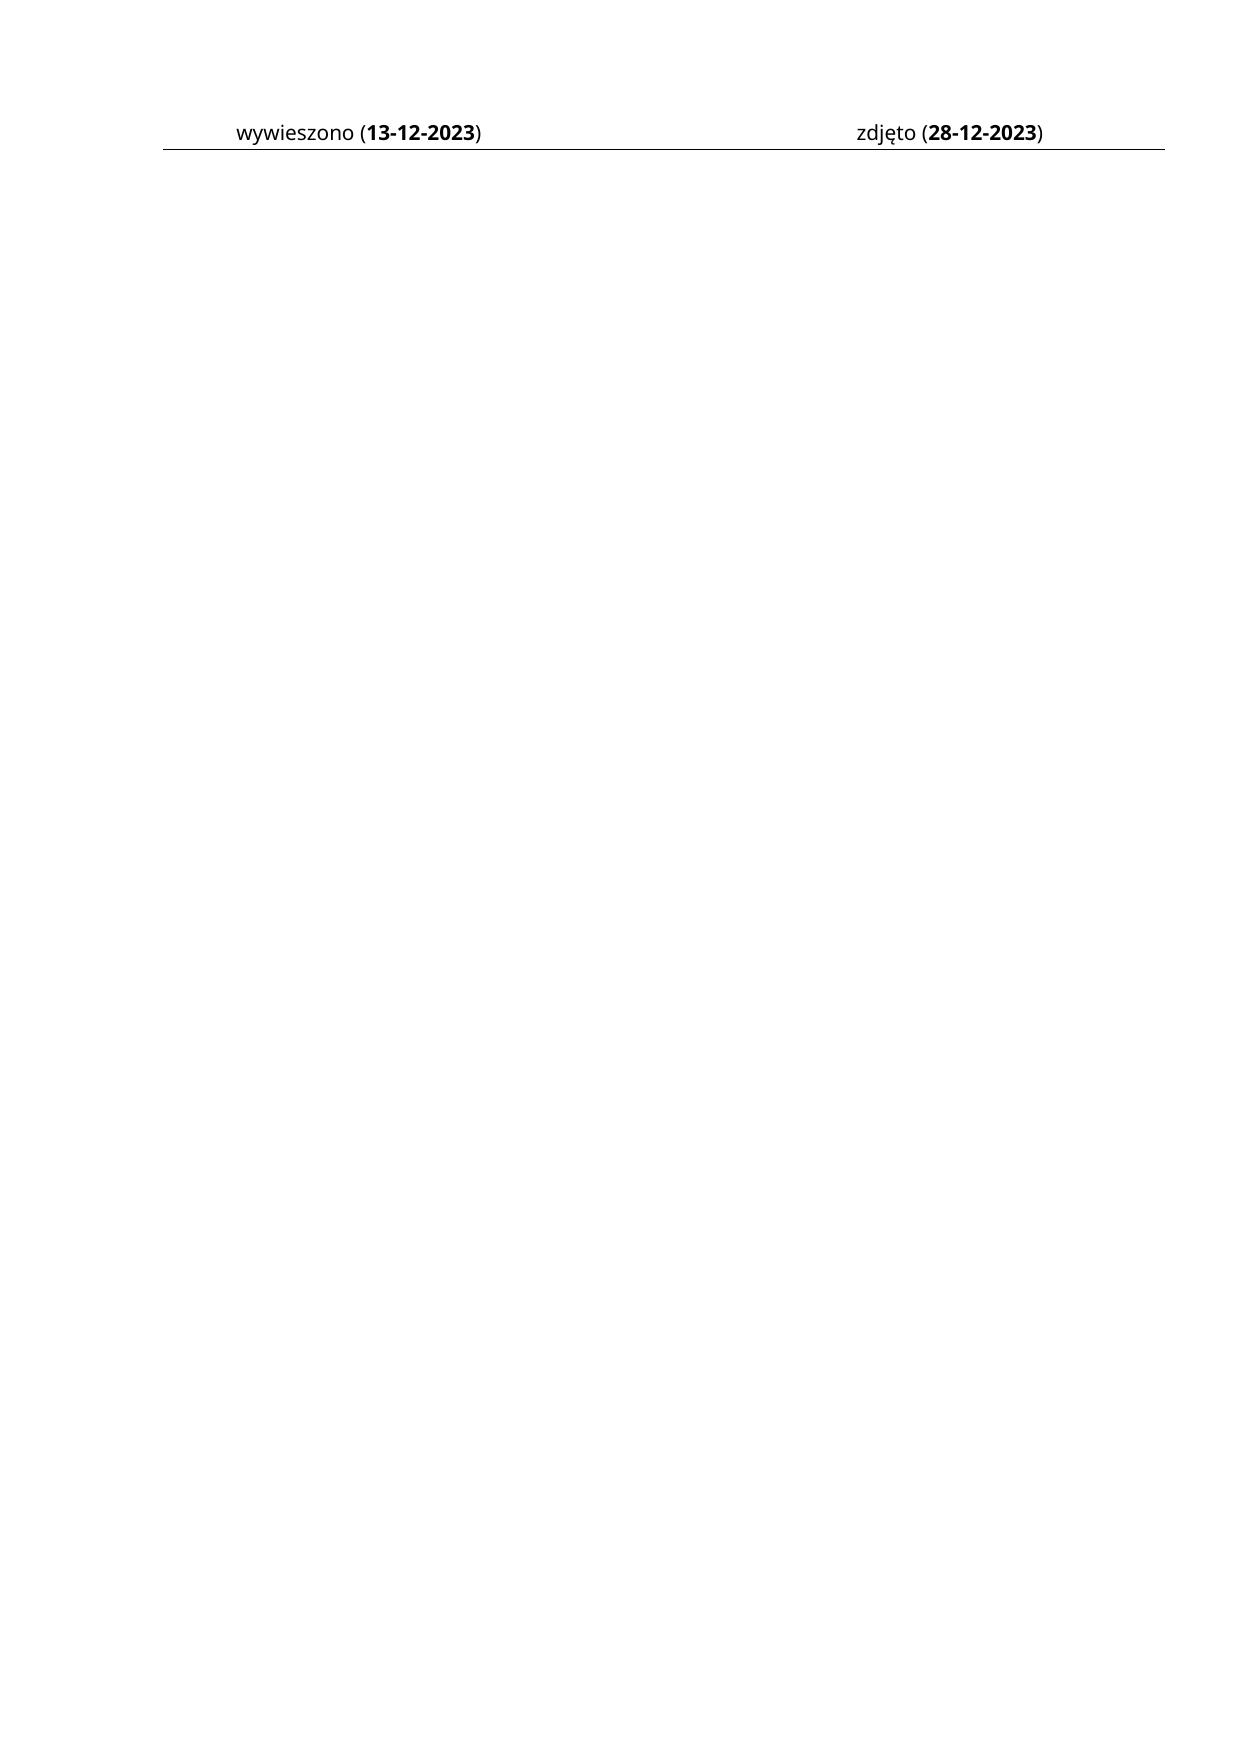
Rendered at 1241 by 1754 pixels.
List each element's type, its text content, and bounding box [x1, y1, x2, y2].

text wywieszono (13-12-2023) zdjęto (28-12-2023) [162, 118, 1165, 150]
